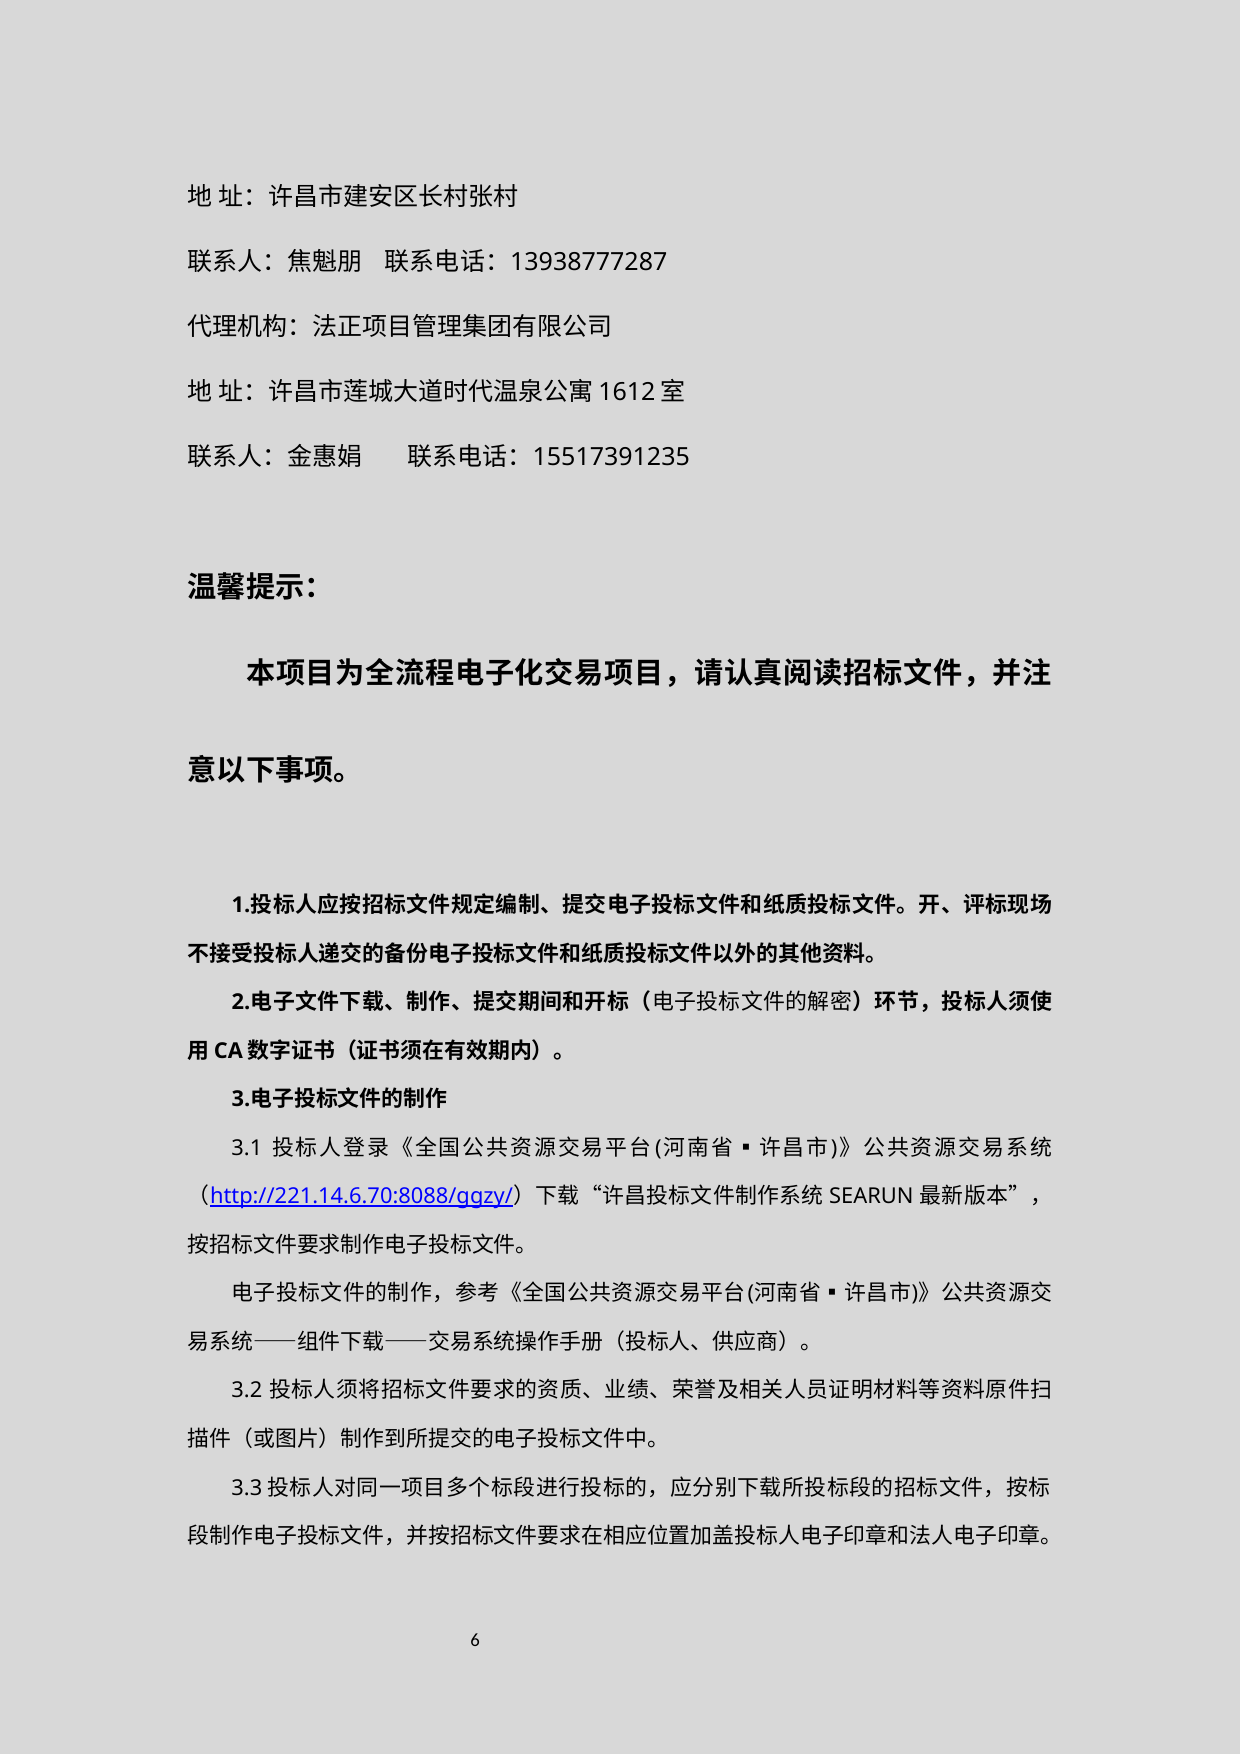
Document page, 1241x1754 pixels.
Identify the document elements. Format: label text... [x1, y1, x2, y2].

text 联系人：焦魁朋 联系电话：13938777287 [187, 227, 1053, 292]
text 代理机构：法正项目管理集团有限公司 [187, 292, 1053, 357]
text 1.投标人应按招标文件规定编制、提交电子投标文件和纸质投标文件。开、评标现场不接受投标人递交的备份电子投标文件和纸质投标文件以外的其他资料。 [187, 887, 1053, 968]
text 电子投标文件的制作，参考《全国公共资源交易平台(河南省▪许昌市)》公共资源交易系统——组件下载——交易系统操作手册（投标人、供应商）。 [187, 1275, 1053, 1356]
text 本项目为全流程电子化交易项目，请认真阅读招标文件，并注意以下事项。 [187, 638, 1053, 801]
text 3.2 投标人须将招标文件要求的资质、业绩、荣誉及相关人员证明材料等资料原件扫描件（或图片）制作到所提交的电子投标文件中。 [187, 1372, 1053, 1453]
text 温馨提示： [187, 552, 1053, 617]
text 地 址：许昌市建安区长村张村 [187, 162, 1053, 227]
text 联系人：金惠娟 联系电话：15517391235 [187, 422, 1053, 487]
text 3.电子投标文件的制作 [187, 1081, 1053, 1113]
text 2.电子文件下载、制作、提交期间和开标（电子投标文件的解密）环节，投标人须使用CA数字证书（证书须在有效期内）。 [187, 984, 1053, 1065]
text 3.3投标人对同一项目多个标段进行投标的，应分别下载所投标段的招标文件，按标段制作电子投标文件，并按招标文件要求在相应位置加盖投标人电子印章和法人电子印章。 [187, 1469, 1053, 1551]
text 地 址：许昌市莲城大道时代温泉公寓1612室 [187, 357, 1053, 422]
text 3.1 投标人登录《全国公共资源交易平台(河南省▪许昌市)》公共资源交易系统（http://221.14.6.70:8088/ggzy/）下载“许昌投标文件制作系统SEARUN 最新版本”，按招标文件要求制作电子投标文件。 [187, 1129, 1053, 1259]
